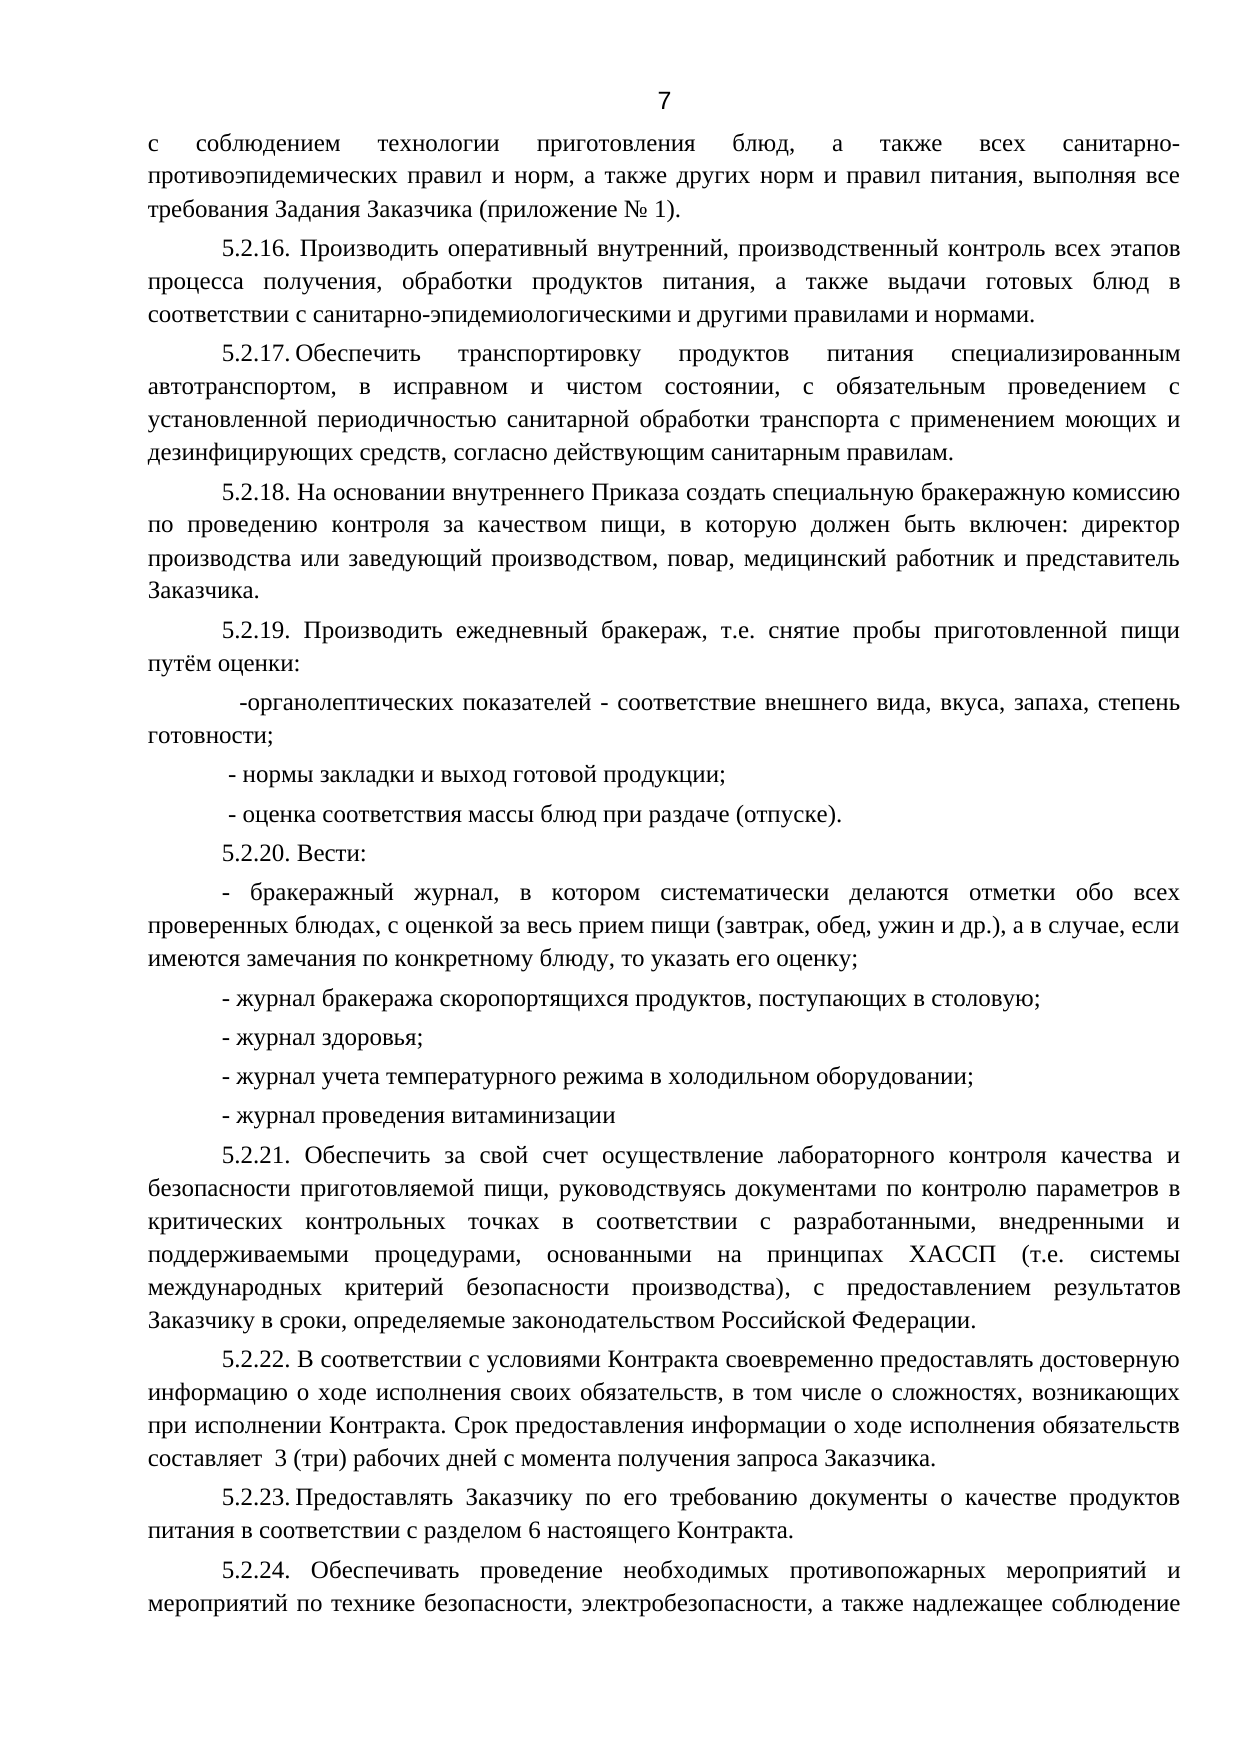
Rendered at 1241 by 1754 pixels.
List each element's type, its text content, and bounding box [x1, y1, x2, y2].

text - бракеражный журнал, в котором систематически делаются отметки обо всех проверенных блюдах, с оценкой за весь прием пищи (завтрак, обед, ужин и др.), а в случае, если имеются замечания по конкретному блюду, то указать его оценку; [148, 877, 1181, 972]
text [148, 128, 1181, 222]
text - журнал здоровья; [148, 1022, 1181, 1051]
text - журнал бракеража скоропортящихся продуктов, поступающих в столовую; [148, 983, 1181, 1011]
text 5.2.18. На основании внутреннего Приказа создать специальную бракеражную комиссию по проведению контроля за качеством пищи, в которую должен быть включен: директор производства или заведующий производством, повар, медицинский работник и представитель Заказчика. [148, 477, 1181, 604]
text - журнал проведения витаминизации [148, 1100, 1181, 1129]
text - журнал учета температурного режима в холодильном оборудовании; [148, 1061, 1181, 1090]
text 5.2.20. Вести: [148, 838, 1181, 867]
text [148, 1555, 1181, 1616]
text 5.2.21. Обеспечить за свой счет осуществление лабораторного контроля качества и безопасности приготовляемой пищи, руководствуясь документами по контролю параметров в критических контрольных точках в соответствии с разработанными, внедренными и поддерживаемыми процедурами, основанными на принципах ХАССП (т.е. системы международных критерий безопасности производства), с предоставлением результатов Заказчику в сроки, определяемые законодательством Российской Федерации. [148, 1140, 1181, 1333]
text 5.2.19. Производить ежедневный бракераж, т.е. снятие пробы приготовленной пищи путём оценки: [148, 615, 1181, 677]
text 5.2.16. Производить оперативный внутренний, производственный контроль всех этапов процесса получения, обработки продуктов питания, а также выдачи готовых блюд в соответствии с санитарно-эпидемиологическими и другими правилами и нормами. [148, 233, 1181, 328]
text 5.2.22. В соответствии с условиями Контракта своевременно предоставлять достоверную информацию о ходе исполнения своих обязательств, в том числе о сложностях, возникающих при исполнении Контракта. Срок предоставления информации о ходе исполнения обязательств составляет 3 (три) рабочих дней с момента получения запроса Заказчика. [148, 1344, 1181, 1472]
text -органолептических показателей - соответствие внешнего вида, вкуса, запаха, степень готовности; [148, 687, 1181, 749]
text 5.2.23. Предоставлять Заказчику по его требованию документы о качестве продуктов питания в соответствии с разделом 6 настоящего Контракта. [148, 1482, 1181, 1544]
text 5.2.17. Обеспечить транспортировку продуктов питания специализированным автотранспортом, в исправном и чистом состоянии, с обязательным проведением с установленной периодичностью санитарной обработки транспорта с применением моющих и дезинфицирующих средств, согласно действующим санитарным правилам. [148, 338, 1181, 466]
text - нормы закладки и выход готовой продукции; [148, 759, 1181, 788]
text - оценка соответствия массы блюд при раздаче (отпуске). [148, 799, 1181, 827]
